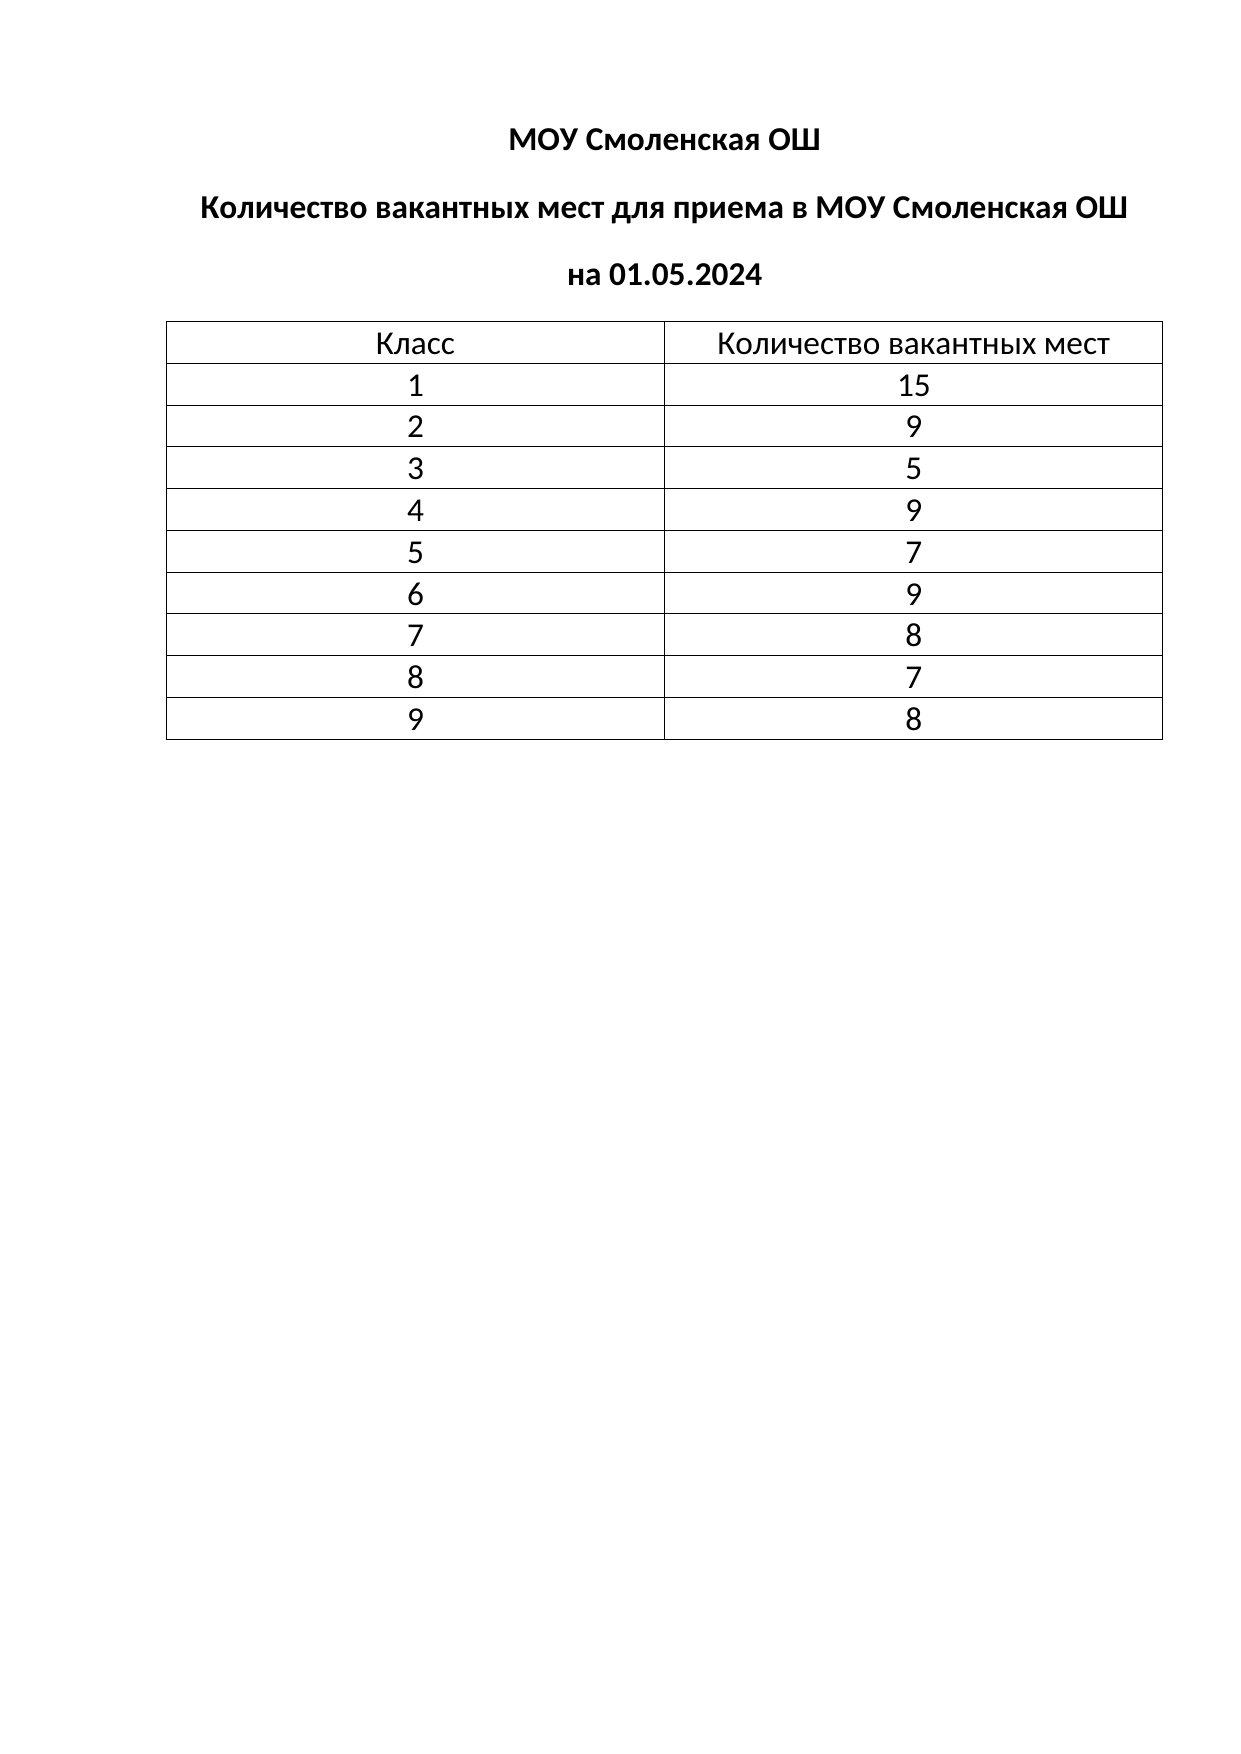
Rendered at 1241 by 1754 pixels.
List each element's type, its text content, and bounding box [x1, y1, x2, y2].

table_cell 7 [665, 531, 1162, 572]
text на 01.05.2024 [177, 253, 1152, 294]
table_cell 9 [665, 573, 1162, 613]
table_cell 1 [167, 364, 664, 404]
table_cell 7 [167, 614, 664, 655]
table_cell 6 [167, 573, 664, 613]
table_cell 8 [665, 698, 1162, 739]
table_cell 9 [167, 698, 664, 739]
table_cell 2 [167, 406, 664, 446]
table_header Класс [167, 322, 664, 363]
table_cell 4 [167, 489, 664, 530]
text Количество вакантных мест для приема в МОУ Смоленская ОШ [177, 186, 1152, 226]
table_header Количество вакантных мест [665, 322, 1162, 363]
table_cell 5 [167, 531, 664, 572]
table_cell 8 [167, 656, 664, 697]
table_cell 3 [167, 447, 664, 488]
table_cell 9 [665, 406, 1162, 446]
text МОУ Смоленская ОШ [177, 118, 1152, 159]
table_cell 15 [665, 364, 1162, 404]
table_cell 7 [665, 656, 1162, 697]
table_cell 5 [665, 447, 1162, 488]
table_cell 9 [665, 489, 1162, 530]
table_cell 8 [665, 614, 1162, 655]
